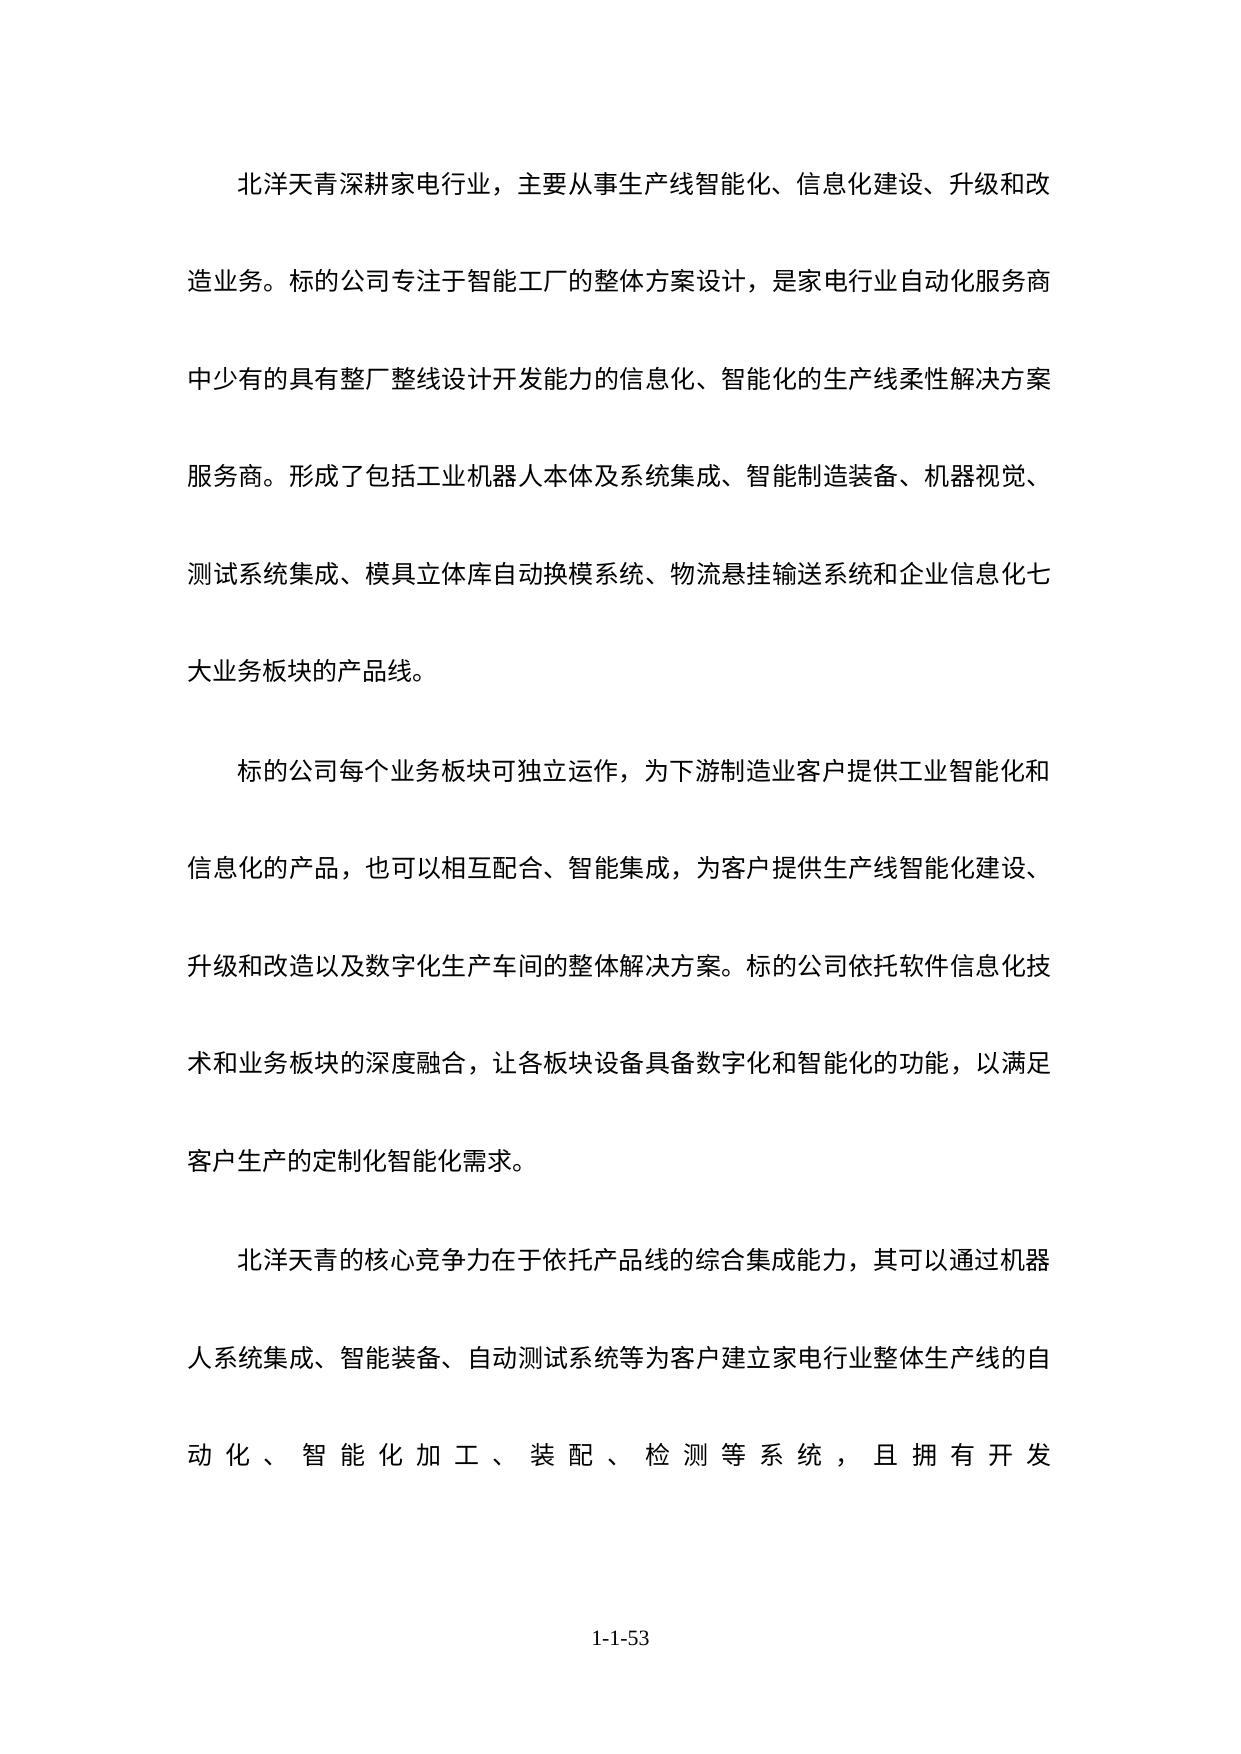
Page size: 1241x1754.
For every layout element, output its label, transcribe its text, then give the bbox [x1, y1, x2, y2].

text 标的公司每个业务板块可独立运作，为下游制造业客户提供工业智能化和信息化的产品，也可以相互配合、智能集成，为客户提供生产线智能化建设、升级和改造以及数字化生产车间的整体解决方案。标的公司依托软件信息化技术和业务板块的深度融合，让各板块设备具备数字化和智能化的功能，以满足客户生产的定制化智能化需求。 [187, 737, 1053, 1192]
text 北洋天青深耕家电行业，主要从事生产线智能化、信息化建设、升级和改造业务。标的公司专注于智能工厂的整体方案设计，是家电行业自动化服务商中少有的具有整厂整线设计开发能力的信息化、智能化的生产线柔性解决方案服务商。形成了包括工业机器人本体及系统集成、智能制造装备、机器视觉、测试系统集成、模具立体库自动换模系统、物流悬挂输送系统和企业信息化七大业务板块的产品线。 [187, 150, 1053, 702]
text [187, 1226, 1053, 1486]
